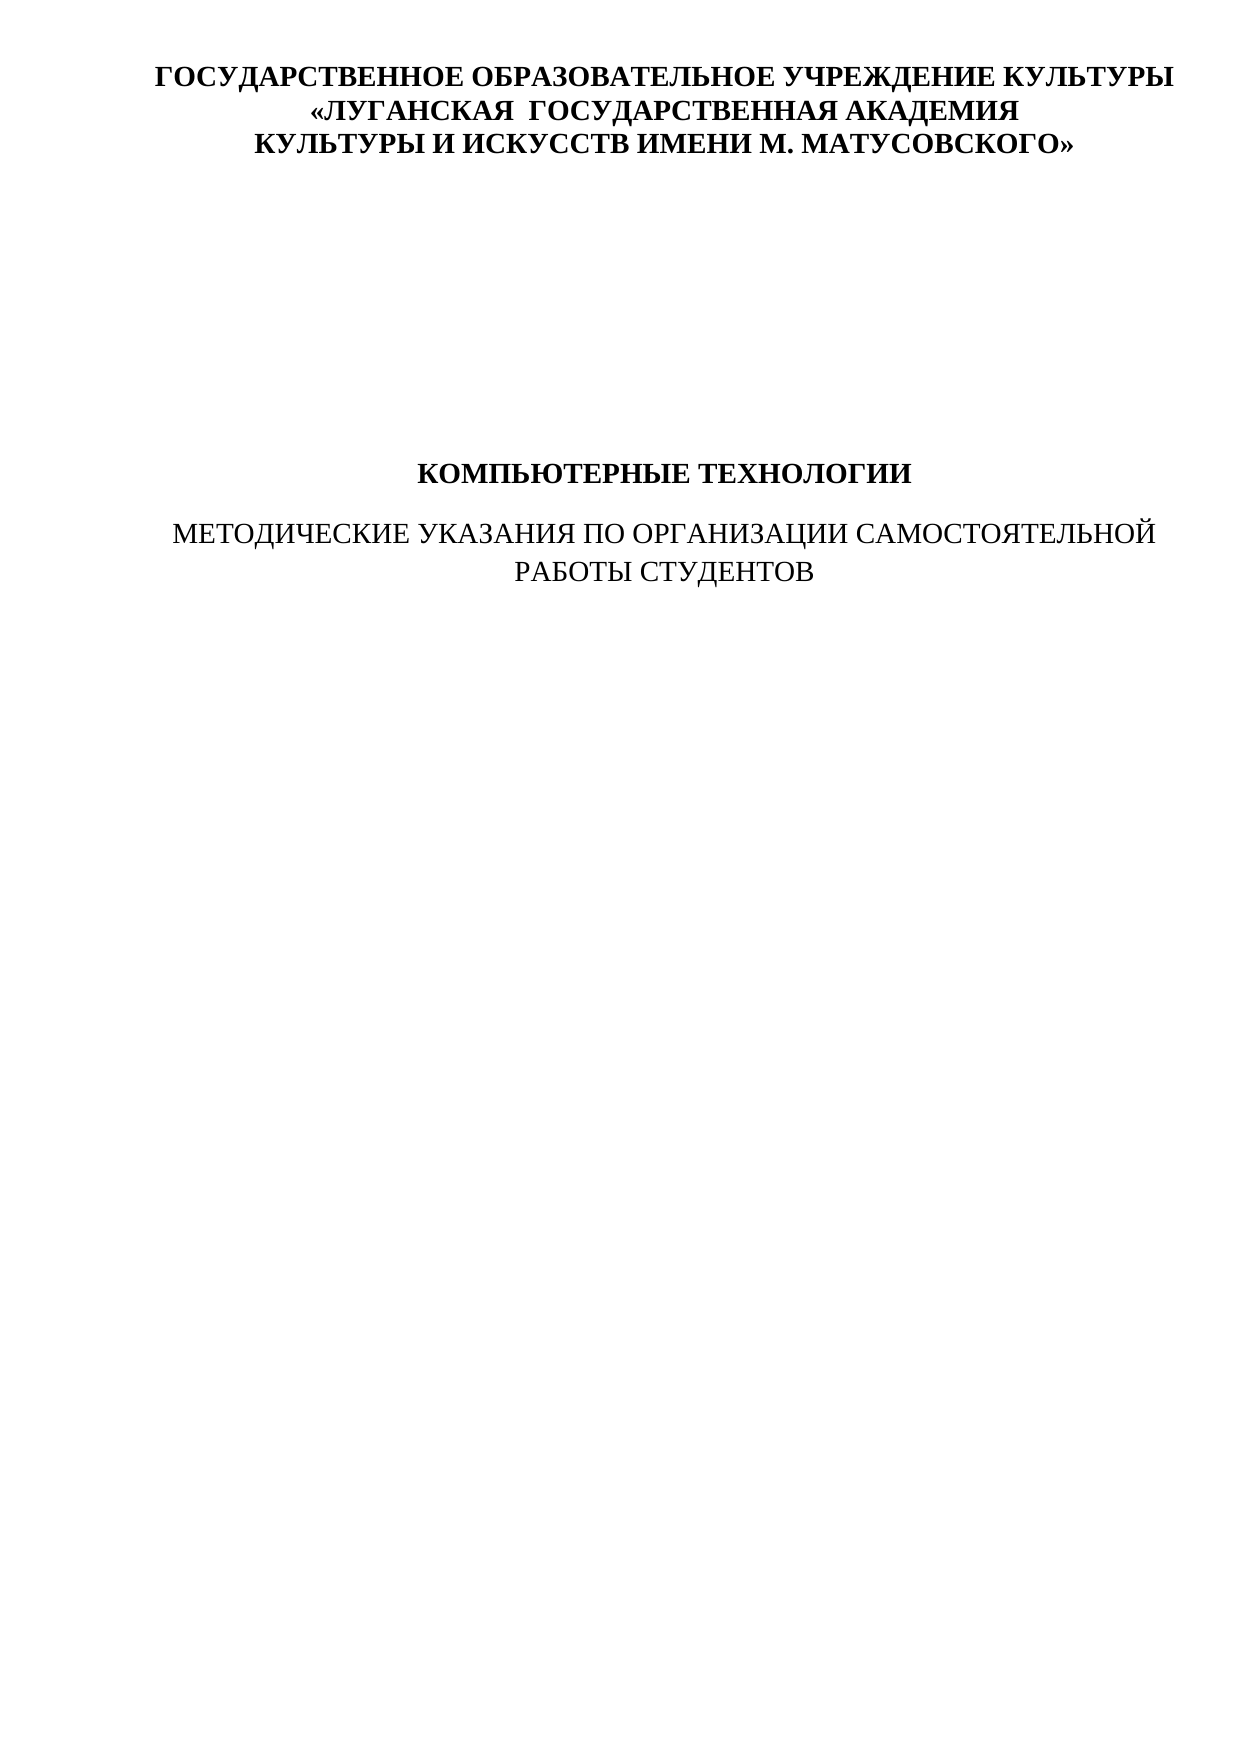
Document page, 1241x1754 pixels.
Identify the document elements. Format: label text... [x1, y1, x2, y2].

text ГОСУДАРСТВЕННОЕ ОБРАЗОВАТЕЛЬНОЕ УЧРЕЖДЕНИЕ КУЛЬТУРЫ [148, 59, 1181, 93]
text КОМПЬЮТЕРНЫЕ ТЕХНОЛОГИИ [148, 457, 1181, 490]
text МЕТОДИЧЕСКИЕ УКАЗАНИЯ ПО ОРГАНИЗАЦИИ САМОСТОЯТЕЛЬНОЙ РАБОТЫ СТУДЕНТОВ [148, 516, 1181, 588]
text «ЛУГАНСКАЯ ГОСУДАРСТВЕННАЯ АКАДЕМИЯ [148, 93, 1181, 126]
text КУЛЬТУРЫ И ИСКУССТВ ИМЕНИ М. МАТУСОВСКОГО» [148, 126, 1181, 160]
